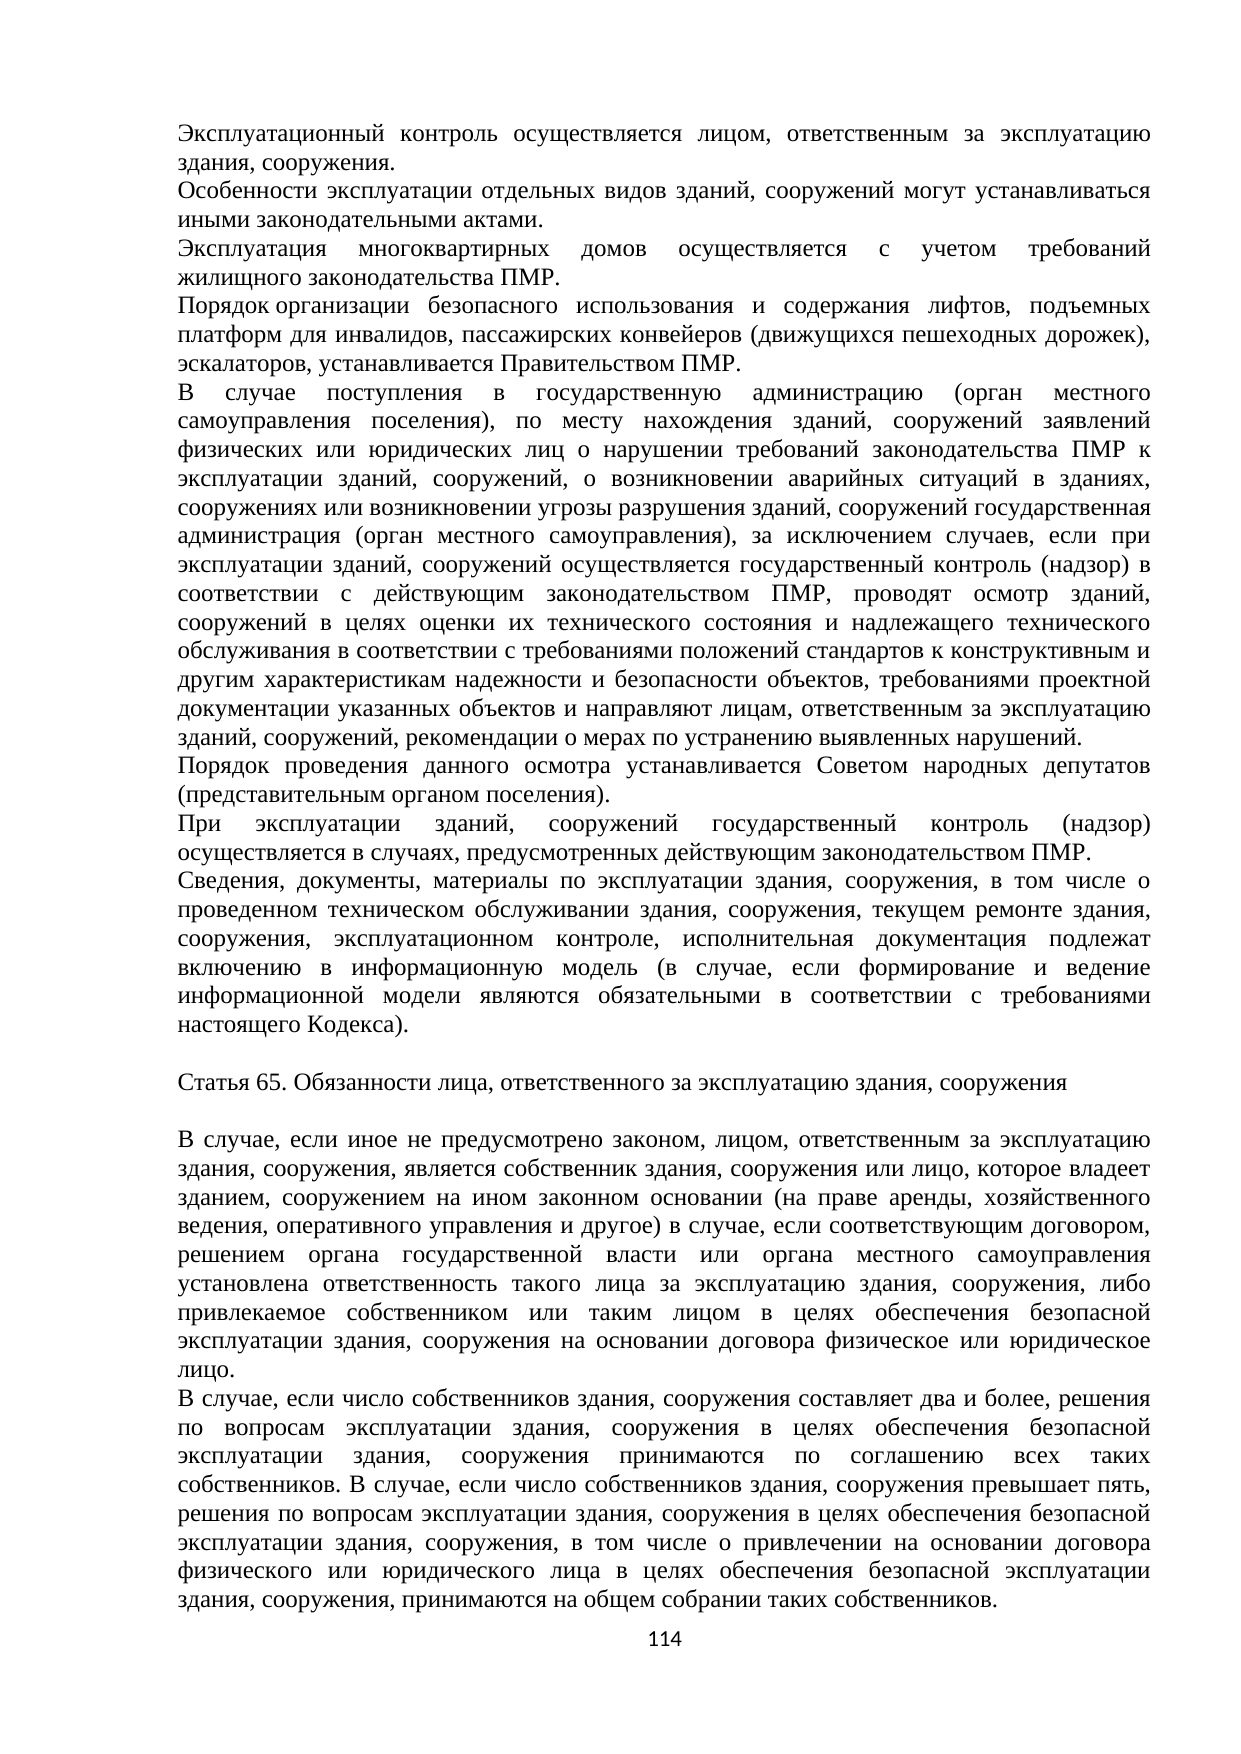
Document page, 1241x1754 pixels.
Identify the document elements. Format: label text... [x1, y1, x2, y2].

text Эксплуатационный контроль осуществляется лицом, ответственным за эксплуатацию здания, сооружения. [177, 118, 1152, 176]
text В случае поступления в государственную администрацию (орган местного самоуправления поселения), по месту нахождения зданий, сооружений заявлений физических или юридических лиц о нарушении требований законодательства ПМР к эксплуатации зданий, сооружений, о возникновении аварийных ситуаций в зданиях, сооружениях или возникновении угрозы разрушения зданий, сооружений государственная администрация (орган местного самоуправления), за исключением случаев, если при эксплуатации зданий, сооружений осуществляется государственный контроль (надзор) в соответствии с действующим законодательством ПМР, проводят осмотр зданий, сооружений в целях оценки их технического состояния и надлежащего технического обслуживания в соответствии с требованиями положений стандартов к конструктивным и другим характеристикам надежности и безопасности объектов, требованиями проектной документации указанных объектов и направляют лицам, ответственным за эксплуатацию зданий, сооружений, рекомендации о мерах по устранению выявленных нарушений. [177, 377, 1152, 751]
text Эксплуатация многоквартирных домов осуществляется с учетом требований жилищного законодательства ПМР. [177, 233, 1152, 291]
text Особенности эксплуатации отдельных видов зданий, сооружений могут устанавливаться иными законодательными актами. [177, 176, 1152, 233]
text При эксплуатации зданий, сооружений государственный контроль (надзор) осуществляется в случаях, предусмотренных действующим законодательством ПМР. [177, 808, 1152, 866]
text Статья 65. Обязанности лица, ответственного за эксплуатацию здания, сооружения [177, 1067, 1152, 1096]
text Сведения, документы, материалы по эксплуатации здания, сооружения, в том числе о проведенном техническом обслуживании здания, сооружения, текущем ремонте здания, сооружения, эксплуатационном контроле, исполнительная документация подлежат включению в информационную модель (в случае, если формирование и ведение информационной модели являются обязательными в соответствии с требованиями настоящего Кодекса). [177, 866, 1152, 1038]
text В случае, если иное не предусмотрено законом, лицом, ответственным за эксплуатацию здания, сооружения, является собственник здания, сооружения или лицо, которое владеет зданием, сооружением на ином законном основании (на праве аренды, хозяйственного ведения, оперативного управления и другое) в случае, если соответствующим договором, решением органа государственной власти или органа местного самоуправления установлена ответственность такого лица за эксплуатацию здания, сооружения, либо привлекаемое собственником или таким лицом в целях обеспечения безопасной эксплуатации здания, сооружения на основании договора физическое или юридическое лицо. [177, 1124, 1152, 1383]
text Порядок организации безопасного использования и содержания лифтов, подъемных платформ для инвалидов, пассажирских конвейеров (движущихся пешеходных дорожек), эскалаторов, устанавливается Правительством ПМР. [177, 291, 1152, 377]
text В случае, если число собственников здания, сооружения составляет два и более, решения по вопросам эксплуатации здания, сооружения в целях обеспечения безопасной эксплуатации здания, сооружения принимаются по соглашению всех таких собственников. В случае, если число собственников здания, сооружения превышает пять, решения по вопросам эксплуатации здания, сооружения в целях обеспечения безопасной эксплуатации здания, сооружения, в том числе о привлечении на основании договора физического или юридического лица в целях обеспечения безопасной эксплуатации здания, сооружения, принимаются на общем собрании таких собственников. [177, 1383, 1152, 1613]
text Порядок проведения данного осмотра устанавливается Советом народных депутатов (представительным органом поселения). [177, 751, 1152, 808]
